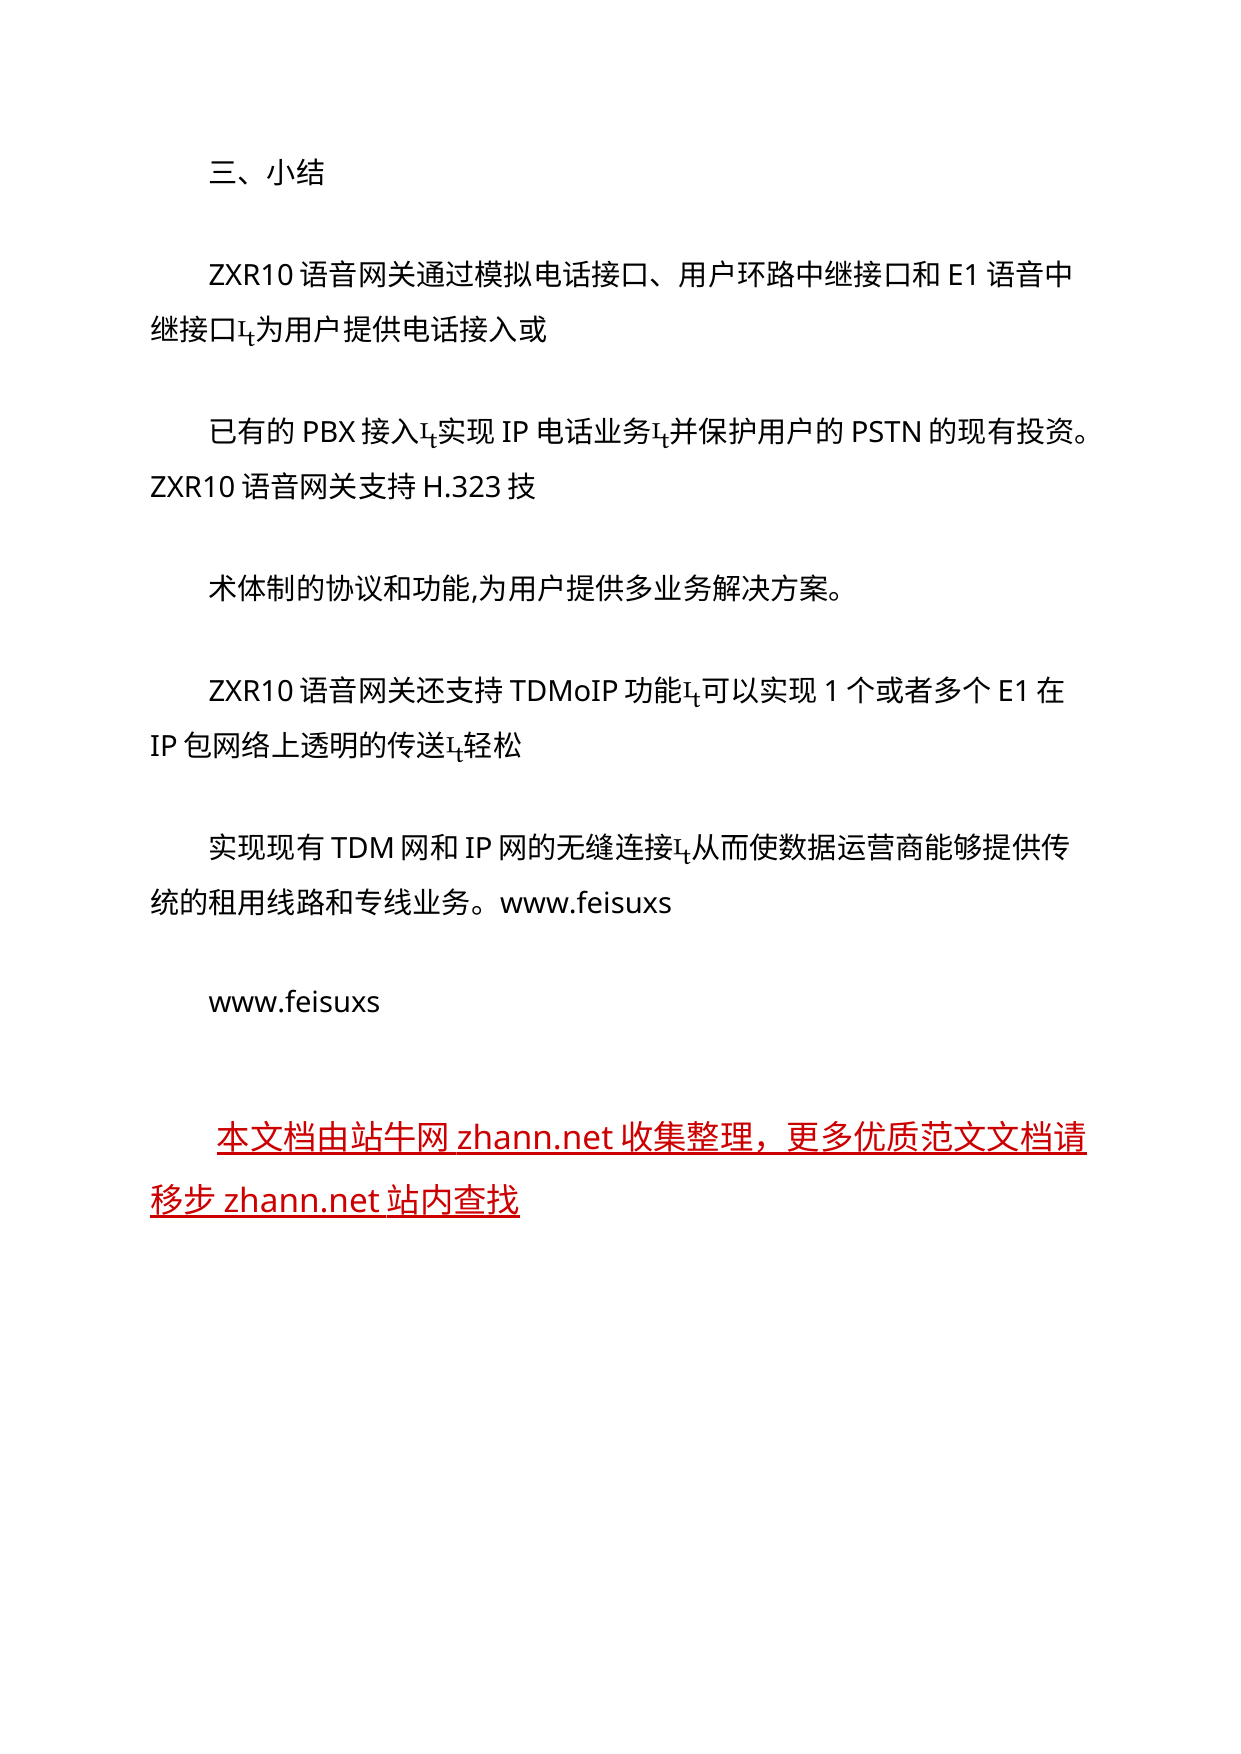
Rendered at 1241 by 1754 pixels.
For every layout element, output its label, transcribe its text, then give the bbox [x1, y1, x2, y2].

text 已有的PBX接入实现IP电话业务并保护用户的PSTN的现有投资。ZXR10语音网关支持H.323技 [150, 408, 1090, 506]
text 实现现有TDM网和IP网的无缝连接从而使数据运营商能够提供传统的租用线路和专线业务。www.feisuxs [150, 824, 1090, 922]
text ZXR10语音网关还支持TDMoIP功能可以实现1个或者多个E1在IP包网络上透明的传送轻松 [150, 667, 1090, 765]
text 术体制的协议和功能,为用户提供多业务解决方案。 [150, 566, 1090, 608]
text 三、小结 [150, 150, 1090, 192]
text 本文档由站牛网zhann.net收集整理，更多优质范文文档请移步zhann.net站内查找 [150, 1111, 1090, 1222]
text ZXR10语音网关通过模拟电话接口、用户环路中继接口和E1语音中继接口为用户提供电话接入或 [150, 252, 1090, 349]
text www.feisuxs [150, 981, 1090, 1021]
